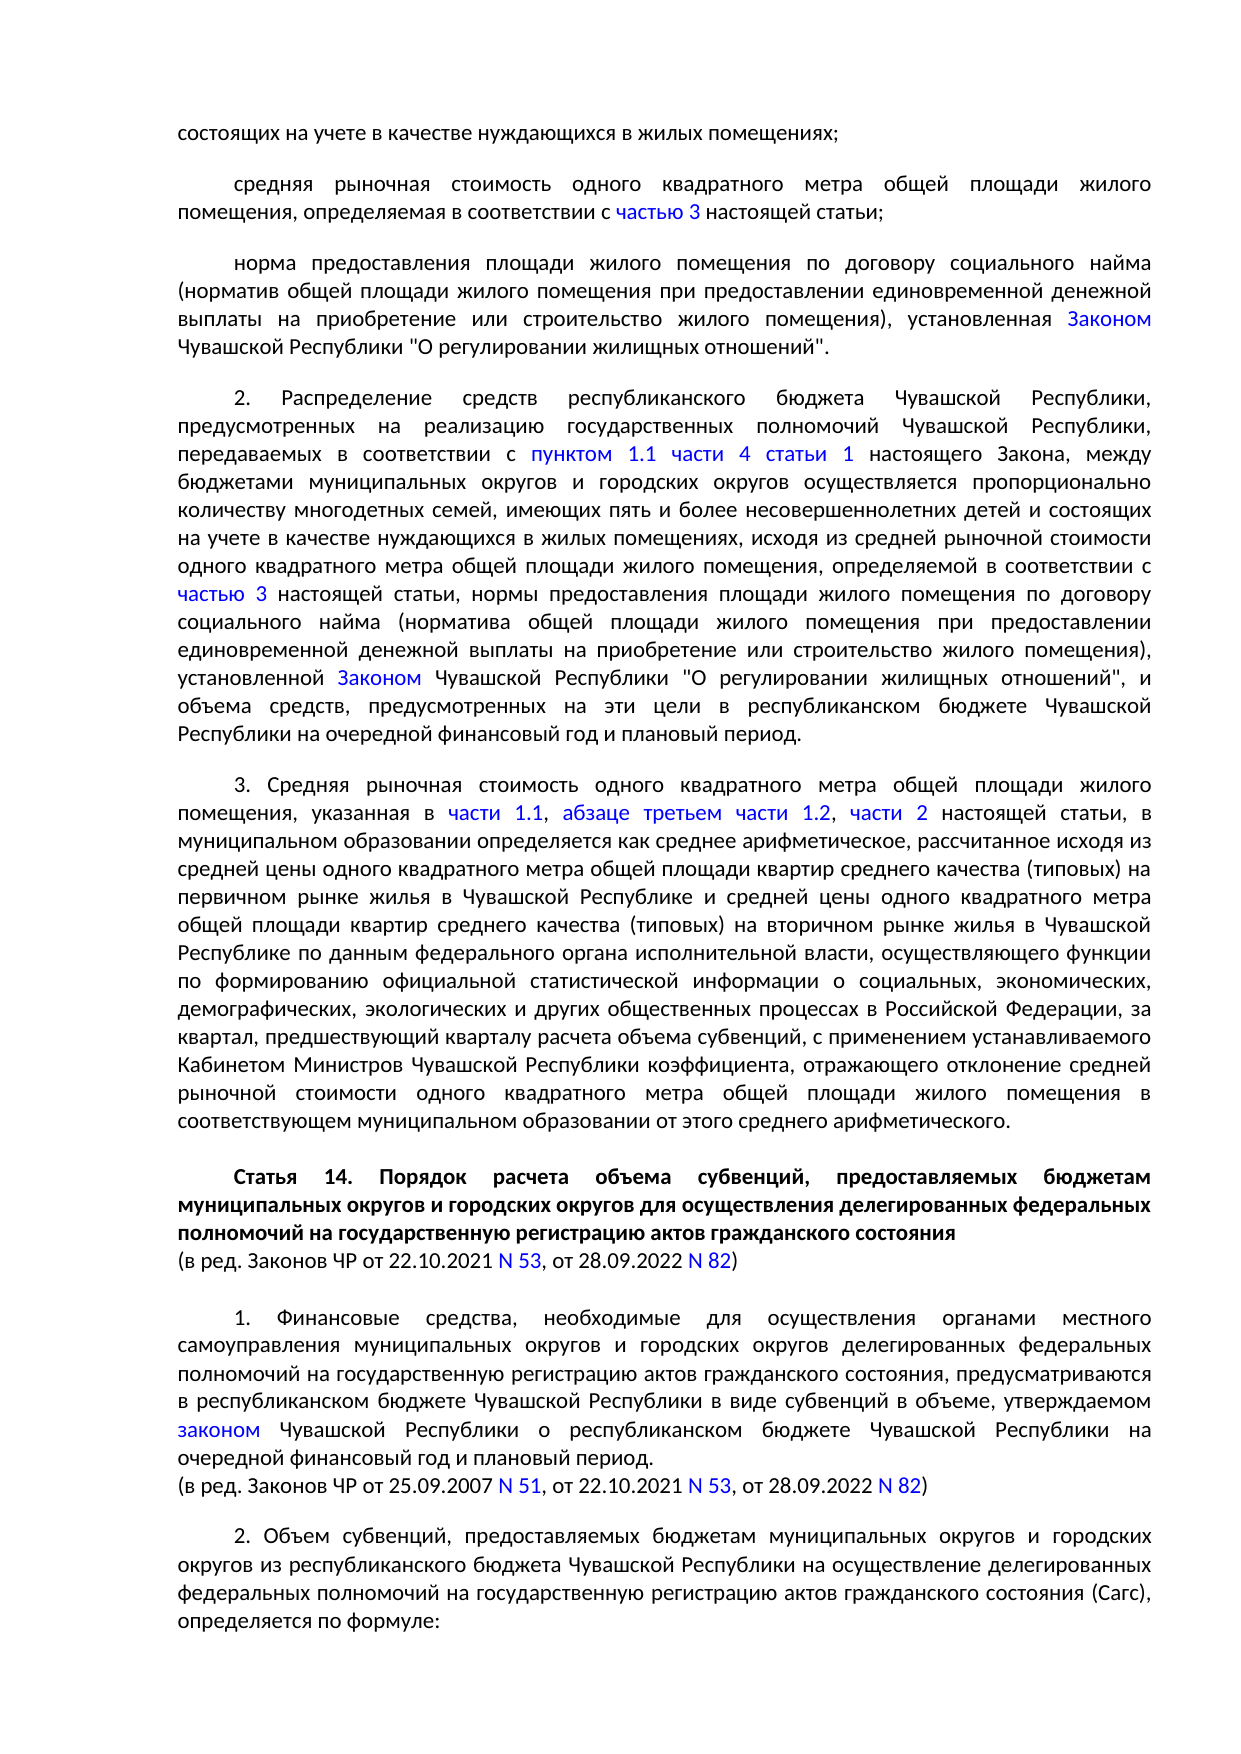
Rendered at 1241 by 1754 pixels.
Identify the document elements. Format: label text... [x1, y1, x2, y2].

text (в ред. Законов ЧР от 22.10.2021 N 53, от 28.09.2022 N 82) [177, 1247, 1152, 1274]
text норма предоставления площади жилого помещения по договору социального найма (норматив общей площади жилого помещения при предоставлении единовременной денежной выплаты на приобретение или строительство жилого помещения), установленная Законом Чувашской Республики "О регулировании жилищных отношений". [177, 248, 1152, 360]
text средняя рыночная стоимость одного квадратного метра общей площади жилого помещения, определяемая в соответствии с частью 3 настоящей статьи; [177, 169, 1152, 225]
text 2. Объем субвенций, предоставляемых бюджетам муниципальных округов и городских округов из республиканского бюджета Чувашской Республики на осуществление делегированных федеральных полномочий на государственную регистрацию актов гражданского состояния (Сагс), определяется по формуле: [177, 1522, 1152, 1634]
text 3. Средняя рыночная стоимость одного квадратного метра общей площади жилого помещения, указанная в части 1.1, абзаце третьем части 1.2, части 2 настоящей статьи, в муниципальном образовании определяется как среднее арифметическое, рассчитанное исходя из средней цены одного квадратного метра общей площади квартир среднего качества (типовых) на первичном рынке жилья в Чувашской Республике и средней цены одного квадратного метра общей площади квартир среднего качества (типовых) на вторичном рынке жилья в Чувашской Республике по данным федерального органа исполнительной власти, осуществляющего функции по формированию официальной статистической информации о социальных, экономических, демографических, экологических и других общественных процессах в Российской Федерации, за квартал, предшествующий кварталу расчета объема субвенций, с применением устанавливаемого Кабинетом Министров Чувашской Республики коэффициента, отражающего отклонение средней рыночной стоимости одного квадратного метра общей площади жилого помещения в соответствующем муниципальном образовании от этого среднего арифметического. [177, 770, 1152, 1134]
title Статья 14. Порядок расчета объема субвенций, предоставляемых бюджетам муниципальных округов и городских округов для осуществления делегированных федеральных полномочий на государственную регистрацию актов гражданского состояния [177, 1162, 1152, 1247]
text 2. Распределение средств республиканского бюджета Чувашской Республики, предусмотренных на реализацию государственных полномочий Чувашской Республики, передаваемых в соответствии с пунктом 1.1 части 4 статьи 1 настоящего Закона, между бюджетами муниципальных округов и городских округов осуществляется пропорционально количеству многодетных семей, имеющих пять и более несовершеннолетних детей и состоящих на учете в качестве нуждающихся в жилых помещениях, исходя из средней рыночной стоимости одного квадратного метра общей площади жилого помещения, определяемой в соответствии с частью 3 настоящей статьи, нормы предоставления площади жилого помещения по договору социального найма (норматива общей площади жилого помещения при предоставлении единовременной денежной выплаты на приобретение или строительство жилого помещения), установленной Законом Чувашской Республики "О регулировании жилищных отношений", и объема средств, предусмотренных на эти цели в республиканском бюджете Чувашской Республики на очередной финансовый год и плановый период. [177, 383, 1152, 747]
text 1. Финансовые средства, необходимые для осуществления органами местного самоуправления муниципальных округов и городских округов делегированных федеральных полномочий на государственную регистрацию актов гражданского состояния, предусматриваются в республиканском бюджете Чувашской Республики в виде субвенций в объеме, утверждаемом законом Чувашской Республики о республиканском бюджете Чувашской Республики на очередной финансовый год и плановый период. [177, 1303, 1152, 1471]
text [177, 118, 1152, 146]
text (в ред. Законов ЧР от 25.09.2007 N 51, от 22.10.2021 N 53, от 28.09.2022 N 82) [177, 1471, 1152, 1499]
